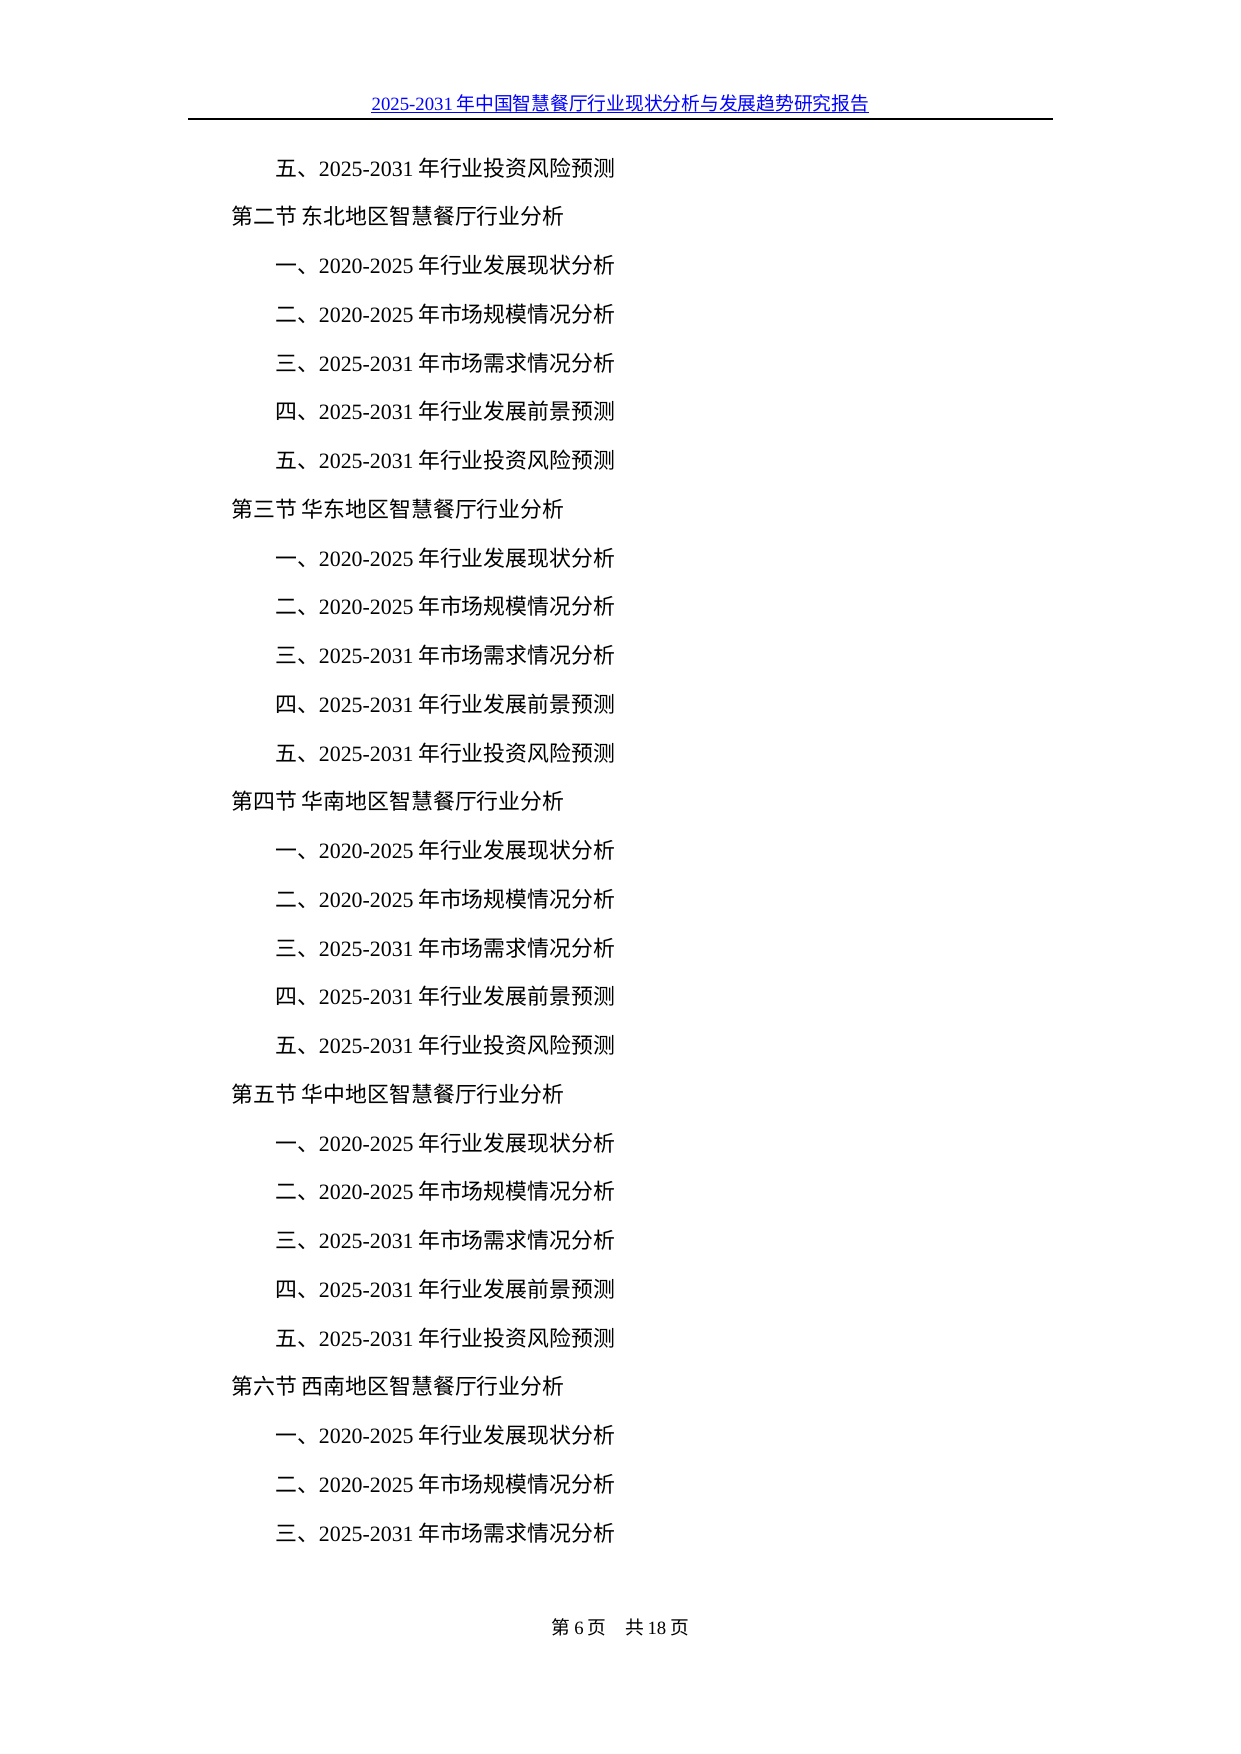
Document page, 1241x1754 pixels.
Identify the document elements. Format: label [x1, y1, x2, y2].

text [187, 150, 1053, 1548]
